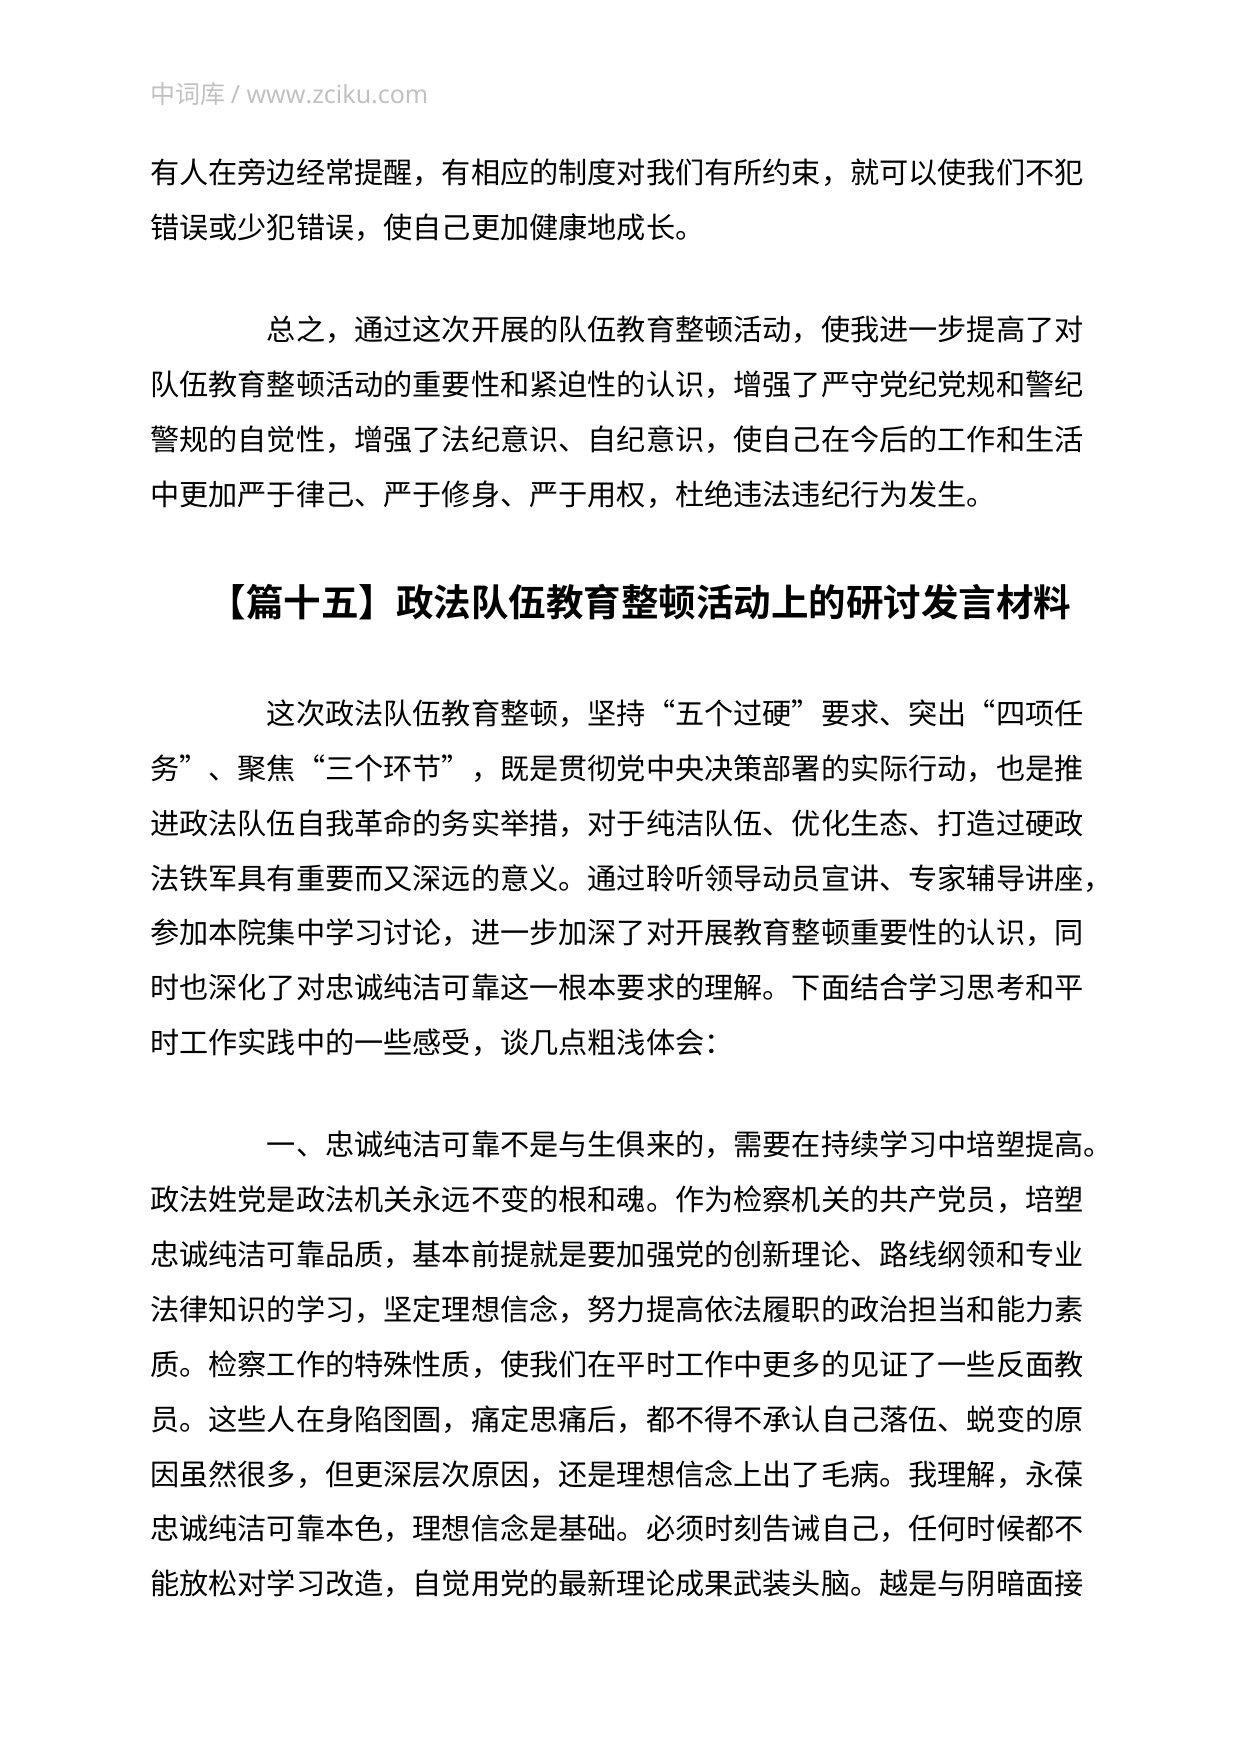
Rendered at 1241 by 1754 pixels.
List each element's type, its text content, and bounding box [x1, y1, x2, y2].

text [150, 150, 1090, 247]
text 这次政法队伍教育整顿，坚持“五个过硬”要求、突出“四项任务”、聚焦“三个环节”，既是贯彻党中央决策部署的实际行动，也是推进政法队伍自我革命的务实举措，对于纯洁队伍、优化生态、打造过硬政法铁军具有重要而又深远的意义。通过聆听领导动员宣讲、专家辅导讲座，参加本院集中学习讨论，进一步加深了对开展教育整顿重要性的认识，同时也深化了对忠诚纯洁可靠这一根本要求的理解。下面结合学习思考和平时工作实践中的一些感受，谈几点粗浅体会： [150, 691, 1090, 1062]
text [150, 1122, 1090, 1603]
text 【篇十五】政法队伍教育整顿活动上的研讨发言材料 [150, 573, 1090, 627]
text 总之，通过这次开展的队伍教育整顿活动，使我进一步提高了对队伍教育整顿活动的重要性和紧迫性的认识，增强了严守党纪党规和警纪警规的自觉性，增强了法纪意识、自纪意识，使自己在今后的工作和生活中更加严于律己、严于修身、严于用权，杜绝违法违纪行为发生。 [150, 307, 1090, 514]
